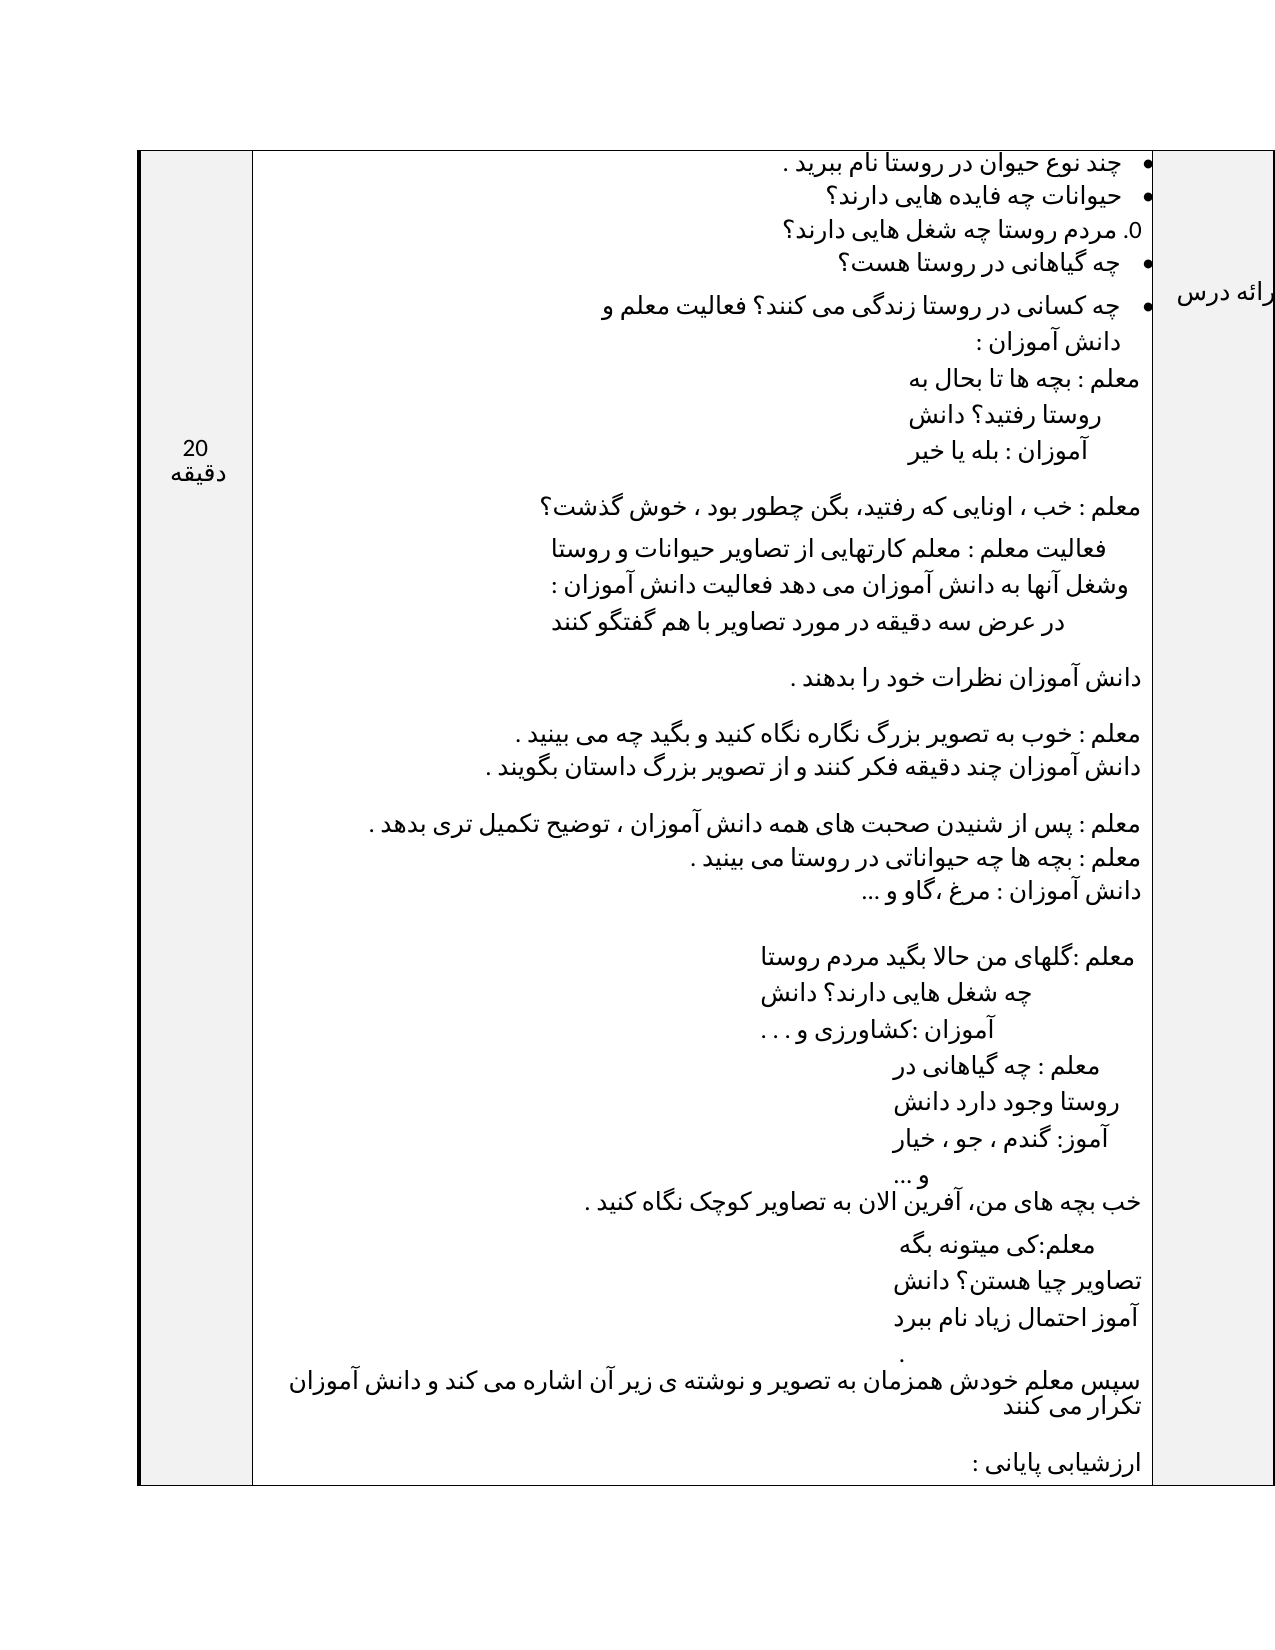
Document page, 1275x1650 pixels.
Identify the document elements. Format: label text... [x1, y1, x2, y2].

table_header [253, 151, 1152, 1485]
table_header ارائه درس [1153, 151, 1273, 1485]
table_header 20 دقیقه [141, 151, 252, 1485]
